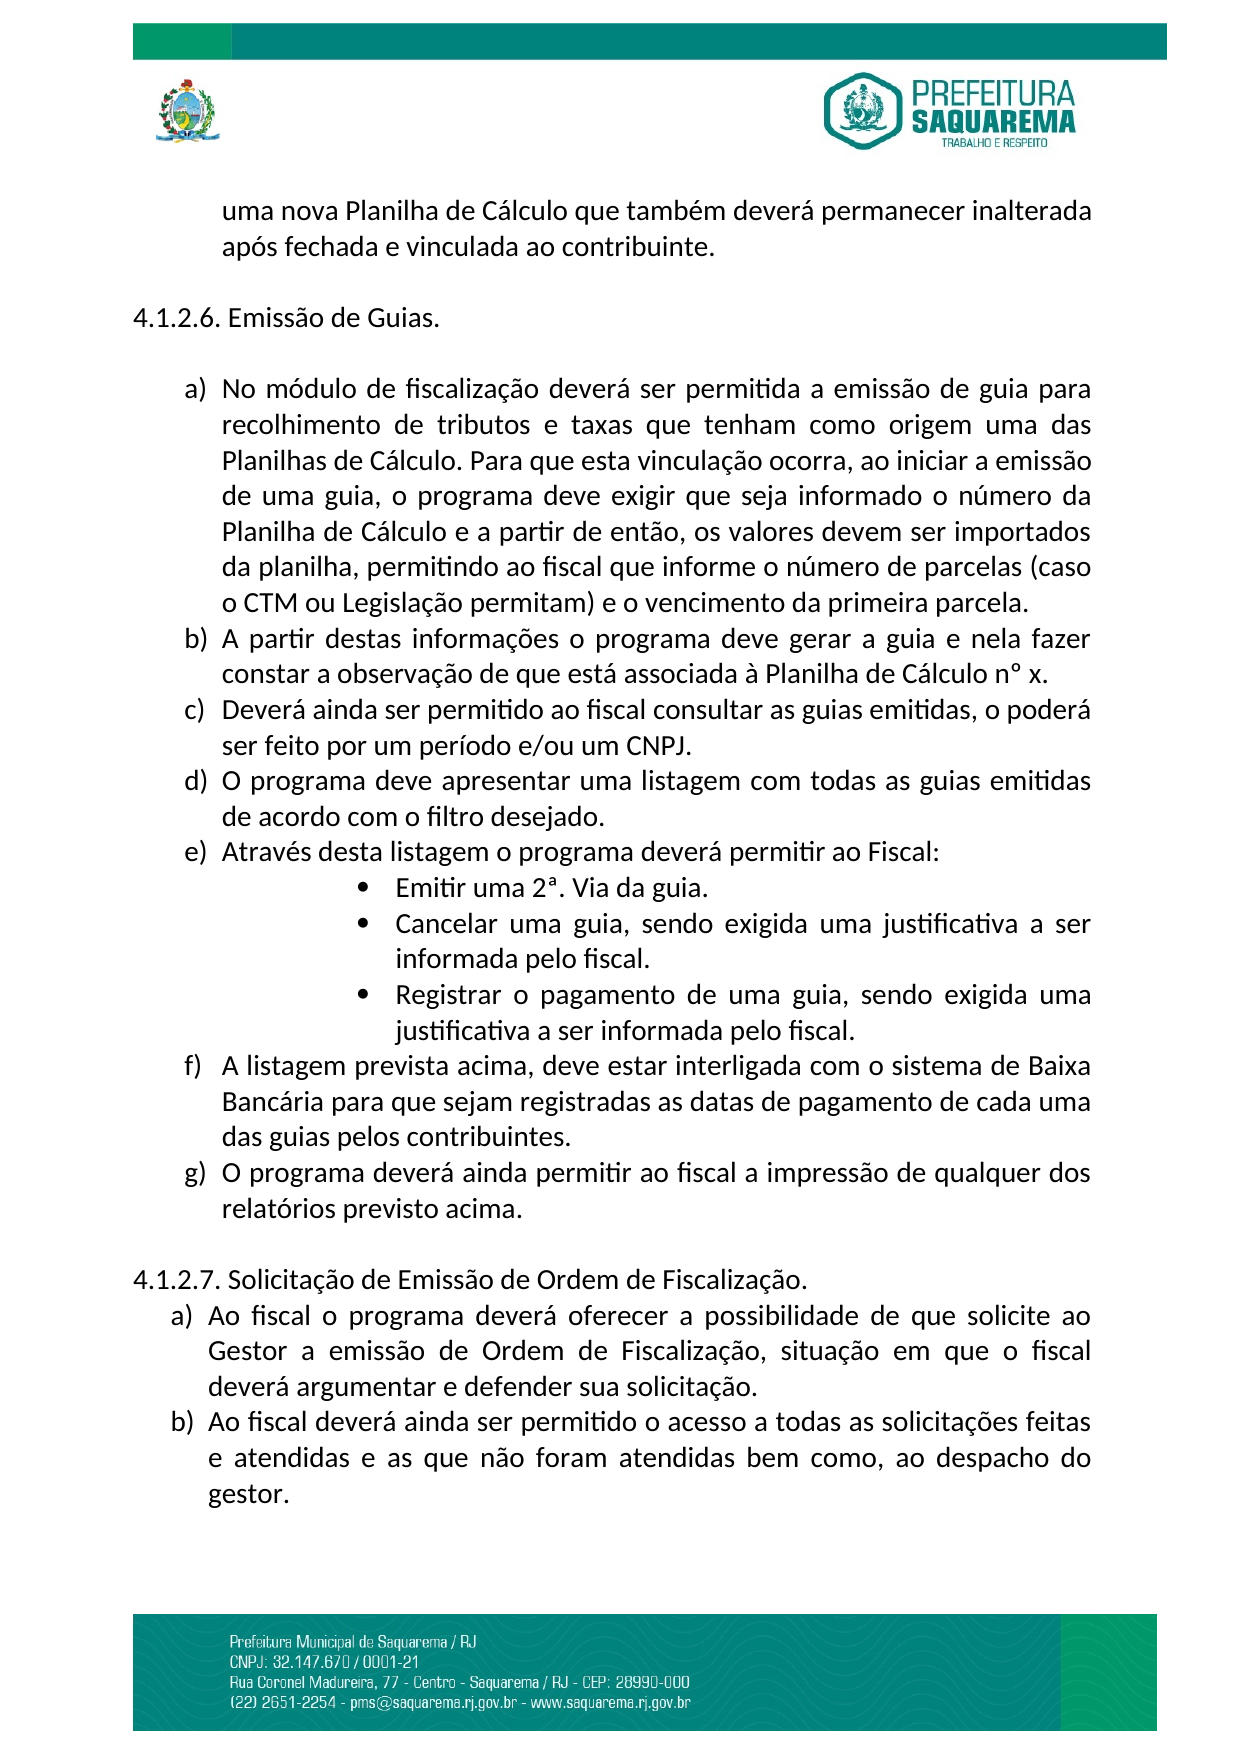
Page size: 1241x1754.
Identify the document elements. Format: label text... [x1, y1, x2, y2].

list Deverá ainda ser permitido ao fiscal consultar as guias emitidas, o poderá ser feito por um período e/ou um CNPJ. [184, 691, 1093, 762]
list O programa deverá ainda permitir ao fiscal a impressão de qualquer dos relatórios previsto acima. [184, 1154, 1093, 1225]
list No módulo de fiscalização deverá ser permitida a emissão de guia para recolhimento de tributos e taxas que tenham como origem uma das Planilhas de Cálculo. Para que esta vinculação ocorra, ao iniciar a emissão de uma guia, o programa deve exigir que seja informado o número da Planilha de Cálculo e a partir de então, os valores devem ser importados da planilha, permitindo ao fiscal que informe o número de parcelas (caso o CTM ou Legislação permitam) e o vencimento da primeira parcela. [184, 370, 1093, 620]
list Registrar o pagamento de uma guia, sendo exigida uma justificativa a ser informada pelo fiscal. [358, 976, 1093, 1047]
picture [132, 1614, 1157, 1731]
picture [132, 23, 1167, 165]
list Emitir uma 2ª. Via da guia. [358, 869, 1093, 905]
list Ao fiscal deverá ainda ser permitido o acesso a todas as solicitações feitas e atendidas e as que não foram atendidas bem como, ao despacho do gestor. [170, 1403, 1093, 1510]
list O programa deve apresentar uma listagem com todas as guias emitidas de acordo com o filtro desejado. [184, 762, 1093, 833]
list Através desta listagem o programa deverá permitir ao Fiscal: [184, 833, 1093, 869]
text 4.1.2.7. Solicitação de Emissão de Ordem de Fiscalização. [133, 1261, 1093, 1297]
list Ao fiscal o programa deverá oferecer a possibilidade de que solicite ao Gestor a emissão de Ordem de Fiscalização, situação em que o fiscal deverá argumentar e defender sua solicitação. [170, 1297, 1093, 1403]
text 4.1.2.6. Emissão de Guias. [133, 299, 1093, 335]
list A listagem prevista acima, deve estar interligada com o sistema de Baixa Bancária para que sejam registradas as datas de pagamento de cada uma das guias pelos contribuintes. [184, 1047, 1093, 1154]
list Cancelar uma guia, sendo exigida uma justificativa a ser informada pelo fiscal. [358, 905, 1093, 976]
list A partir destas informações o programa deve gerar a guia e nela fazer constar a observação de que está associada à Planilha de Cálculo nº x. [184, 620, 1093, 691]
